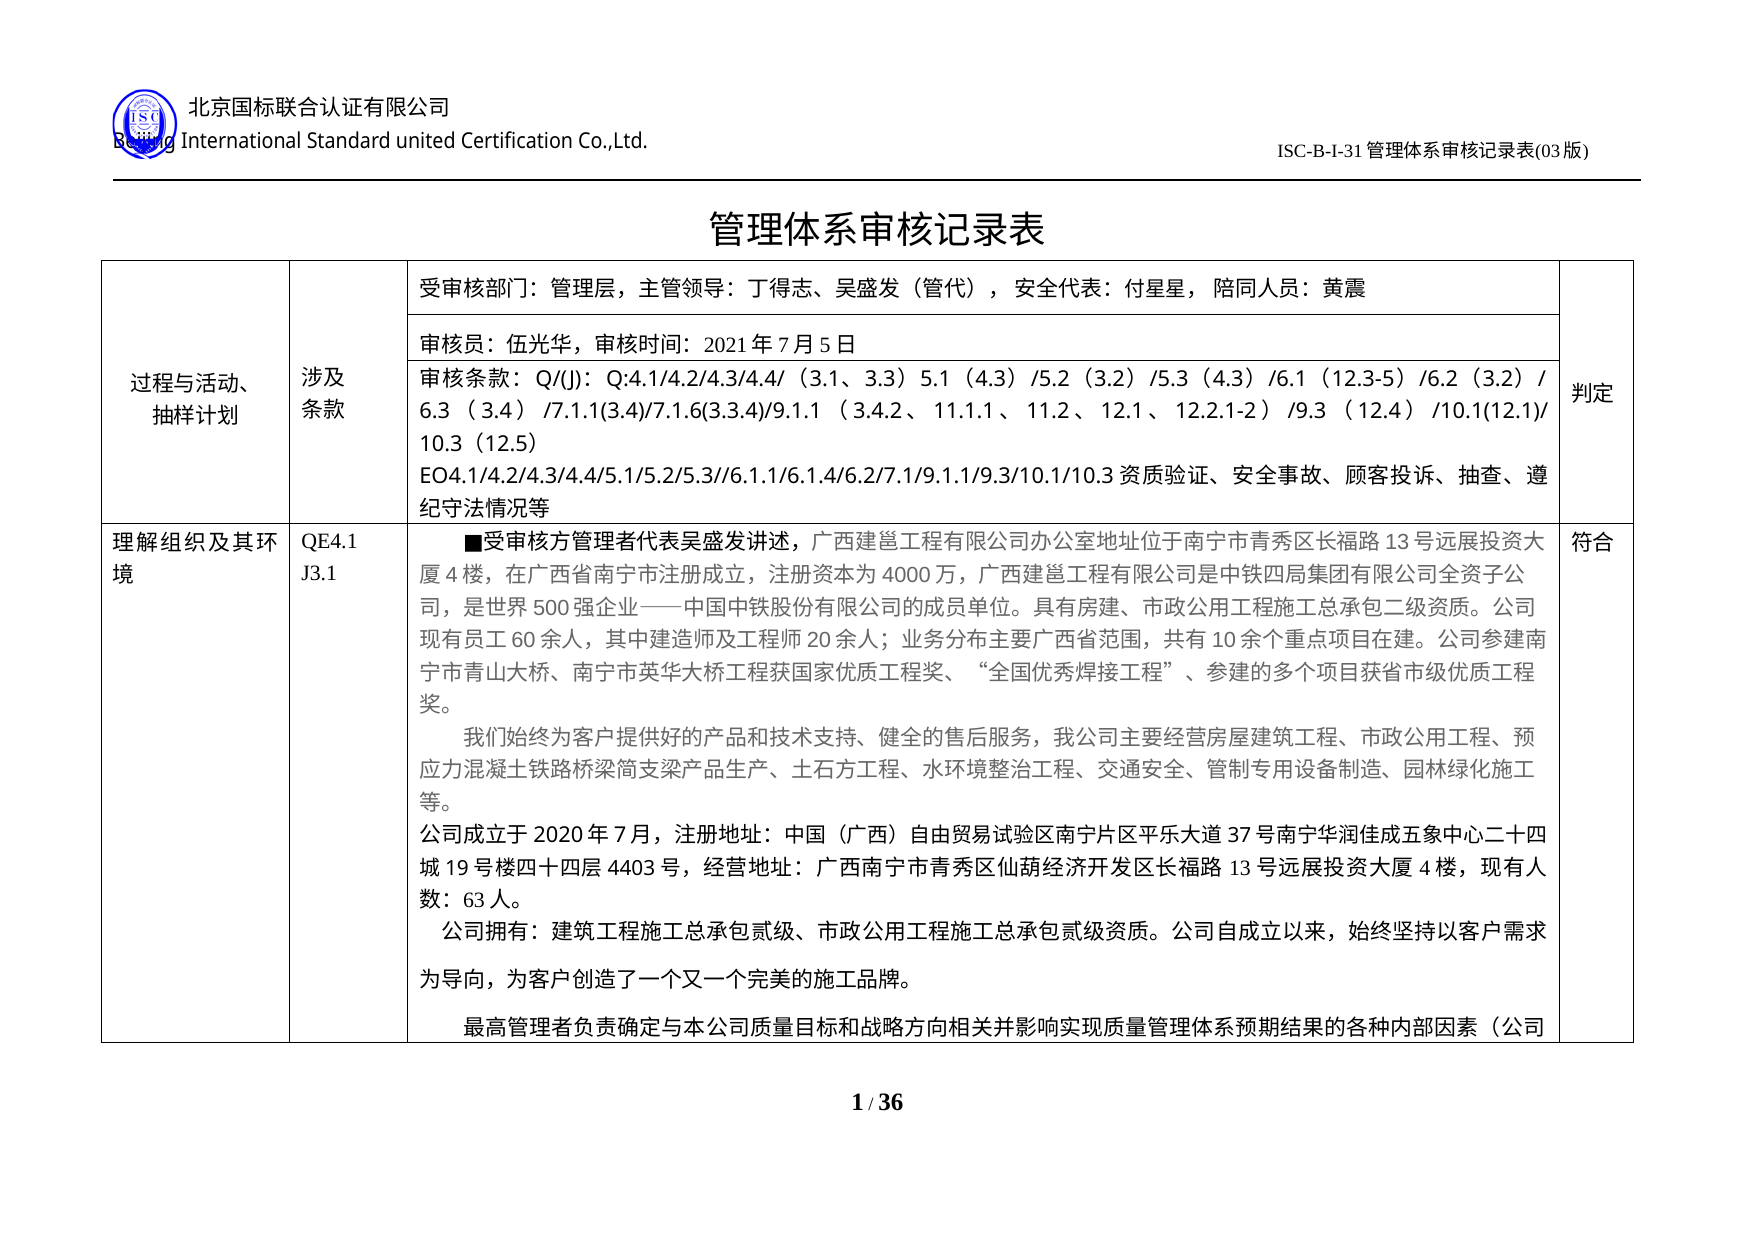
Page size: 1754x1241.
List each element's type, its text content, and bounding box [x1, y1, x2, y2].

table_cell QE4.1 J3.1 [290, 524, 407, 1042]
table_header 过程与活动、 抽样计划 [102, 261, 289, 523]
table_header 判定 [1560, 261, 1633, 523]
table_cell 符合 [1560, 524, 1633, 1042]
picture [112, 89, 180, 158]
table_header 涉及 条款 [290, 261, 407, 523]
table_cell 审核条款：Q/(J)：Q:4.1/4.2/4.3/4.4/（3.1、3.3）5.1（4.3）/5.2（3.2）/5.3（4.3）/6.1（12.3-5）/6.2（3.2）/6.3（3.4）/7.1.1(3.4)/7.1.6(3.3.4)/9.1.1（3.4.2、11.1.1、11.2、12.1、12.2.1-2）/9.3（12.4）/10.1(12.1)/10.3（12.5） EO4.1/4.2/4.3/4.4/5.1/5.2/5.3//6.1.1/6.1.4/6.2/7.1/9.1.1/9.3/10.1/10.3资质验证、安全事故、顾客投诉、抽查、遵纪守法情况等 [408, 361, 1559, 523]
text 管理体系审核记录表 [112, 195, 1641, 260]
table_cell 理解组织及其环境 [102, 524, 289, 1042]
table_header 受审核部门：管理层，主管领导：丁得志、吴盛发（管代）， 安全代表：付星星， 陪同人员：黄震 [408, 261, 1559, 313]
table_cell 审核员：伍光华，审核时间：2021年7月5日 [408, 315, 1559, 359]
